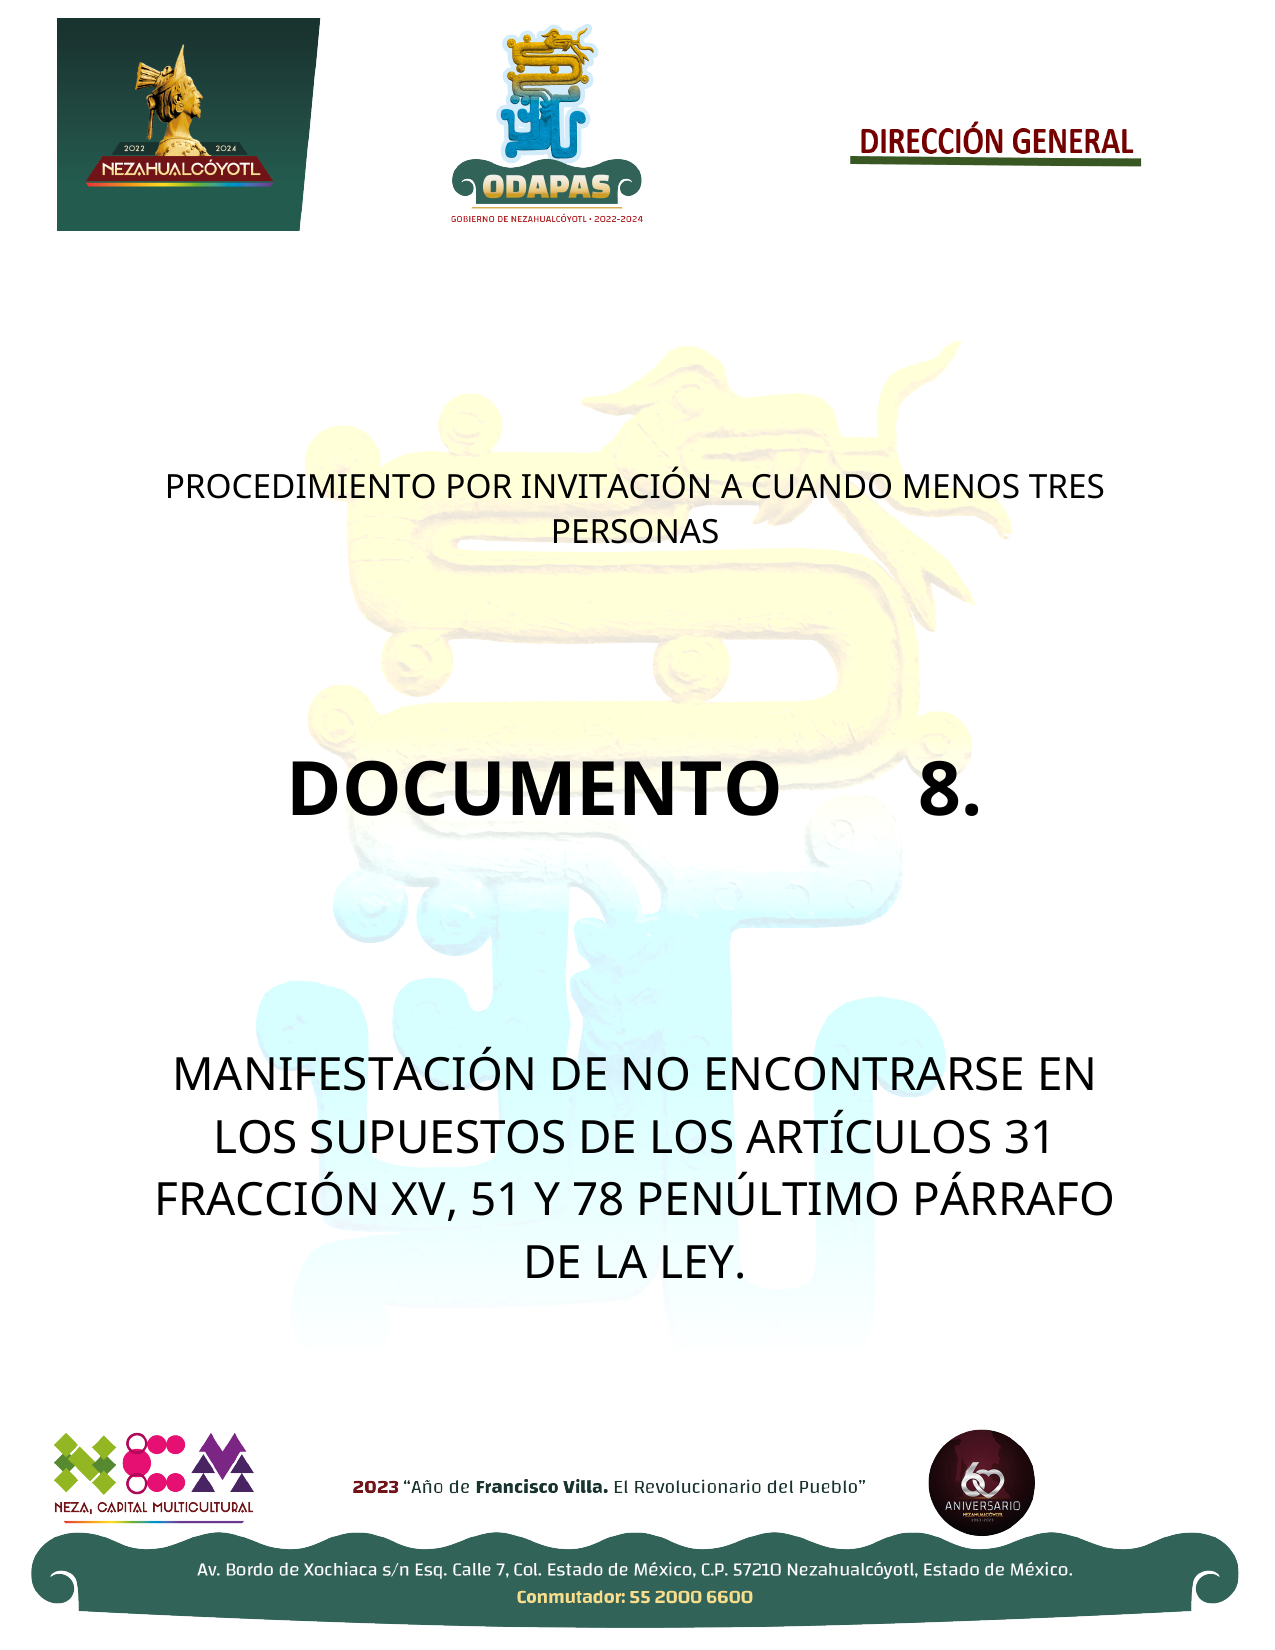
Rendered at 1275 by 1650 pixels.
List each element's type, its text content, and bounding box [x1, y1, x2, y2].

text DOCUMENTO 8. [133, 735, 1137, 837]
picture [56, 18, 650, 231]
picture [31, 1427, 1239, 1628]
picture [843, 113, 1147, 172]
text MANIFESTACIÓN DE NO ENCONTRARSE EN LOS SUPUESTOS DE LOS ARTÍCULOS 31 FRACCIÓN XV, 51 Y 78 PENÚLTIMO PÁRRAFO DE LA LEY. [133, 1042, 1137, 1291]
text PROCEDIMIENTO POR INVITACIÓN A CUANDO MENOS TRES PERSONAS [133, 463, 1137, 554]
